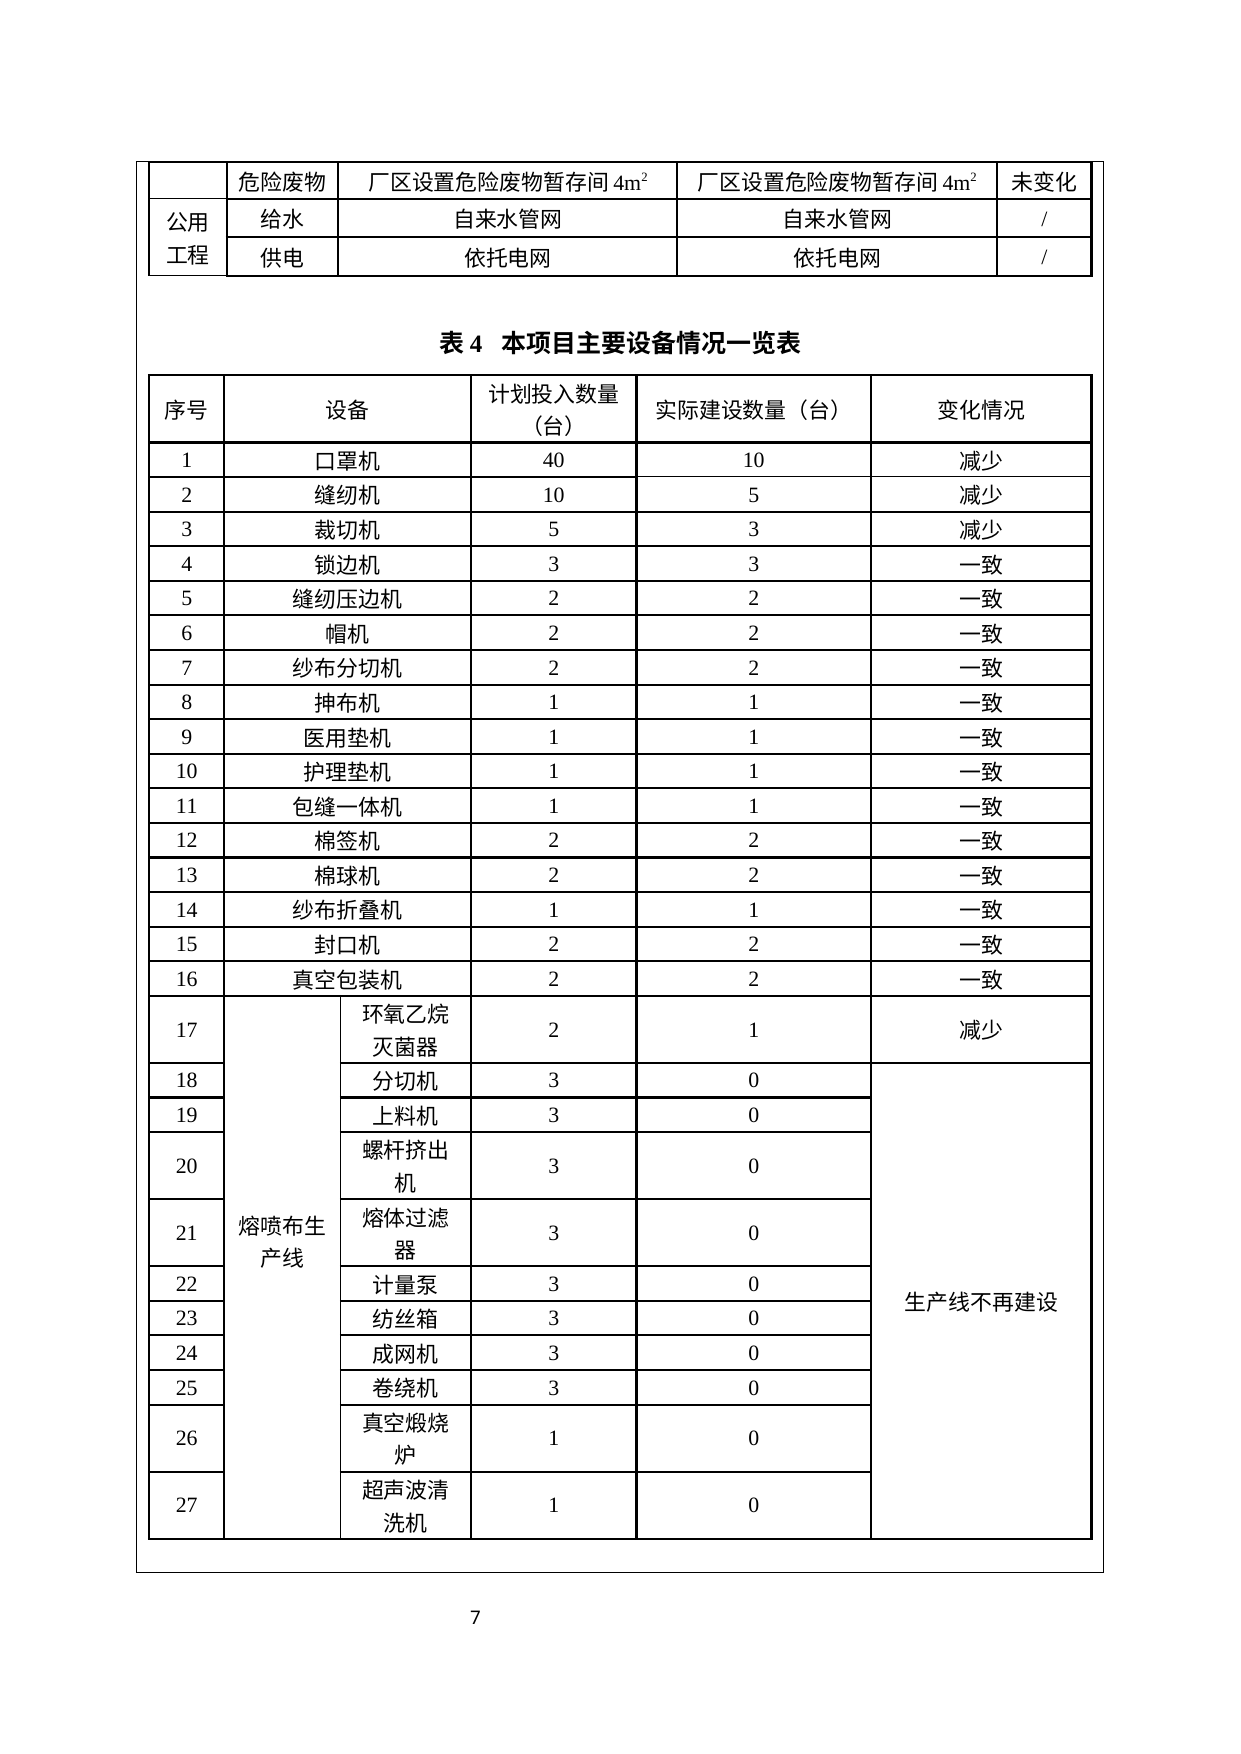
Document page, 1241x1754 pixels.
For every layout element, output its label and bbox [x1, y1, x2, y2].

table_header [137, 162, 1103, 1572]
